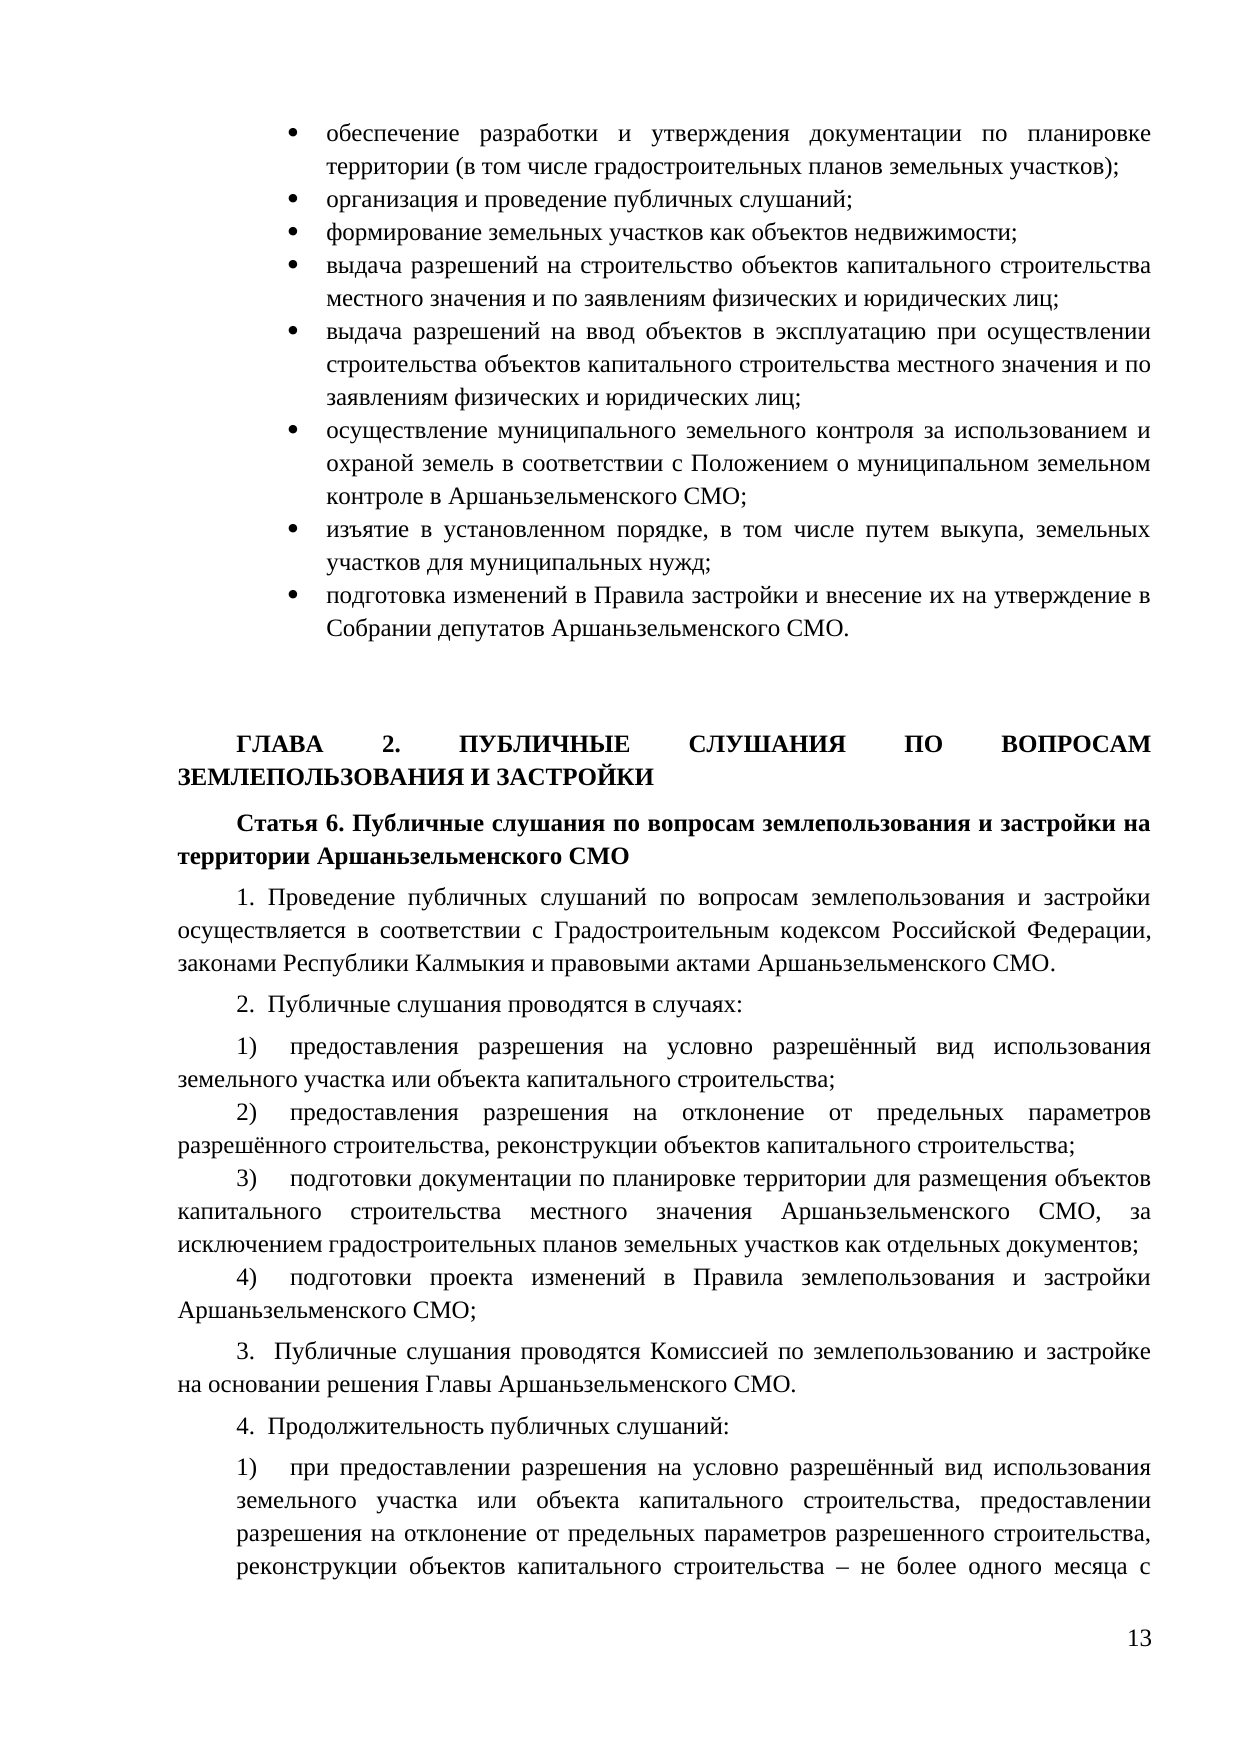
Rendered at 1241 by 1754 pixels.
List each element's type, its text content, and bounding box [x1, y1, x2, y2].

text 3. Публичные слушания проводятся Комиссией по землепользованию и застройке на основании решения Главы Аршаньзельменского СМО. [177, 1336, 1152, 1398]
text Статья 6. Публичные слушания по вопросам землепользования и застройки на территории Аршаньзельменского СМО [177, 808, 1152, 869]
list осуществление муниципального земельного контроля за использованием и охраной земель в соответствии с Положением о муниципальном земельном контроле в Аршаньзельменского СМО; [288, 415, 1152, 510]
list обеспечение разработки и утверждения документации по планировке территории (в том числе градостроительных планов земельных участков); [288, 118, 1152, 180]
list подготовки проекта изменений в Правила землепользования и застройки Аршаньзельменского СМО; [177, 1262, 1152, 1324]
text 4. Продолжительность публичных слушаний: [177, 1411, 1152, 1439]
list организация и проведение публичных слушаний; [288, 184, 1152, 213]
list выдача разрешений на строительство объектов капитального строительства местного значения и по заявлениям физических и юридических лиц; [288, 250, 1152, 312]
text 1. Проведение публичных слушаний по вопросам землепользования и застройки осуществляется в соответствии с Градостроительным кодексом Российской Федерации, законами Республики Калмыкия и правовыми актами Аршаньзельменского СМО. [177, 882, 1152, 977]
list подготовка изменений в Правила застройки и внесение их на утверждение в Собрании депутатов Аршаньзельменского СМО. [288, 580, 1152, 642]
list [236, 1452, 1152, 1580]
list формирование земельных участков как объектов недвижимости; [288, 217, 1152, 246]
list выдача разрешений на ввод объектов в эксплуатацию при осуществлении строительства объектов капитального строительства местного значения и по заявлениям физических и юридических лиц; [288, 316, 1152, 411]
text 2. Публичные слушания проводятся в случаях: [177, 989, 1152, 1018]
list подготовки документации по планировке территории для размещения объектов капитального строительства местного значения Аршаньзельменского СМО, за исключением градостроительных планов земельных участков как отдельных документов; [177, 1163, 1152, 1258]
subtitle ГЛАВА 2. ПУБЛИЧНЫЕ СЛУШАНИЯ ПО ВОПРОСАМ ЗЕМЛЕПОЛЬЗОВАНИЯ И ЗАСТРОЙКИ [177, 729, 1152, 791]
list изъятие в установленном порядке, в том числе путем выкупа, земельных участков для муниципальных нужд; [288, 514, 1152, 576]
list предоставления разрешения на условно разрешённый вид использования земельного участка или объекта капитального строительства; [177, 1031, 1152, 1093]
list предоставления разрешения на отклонение от предельных параметров разрешённого строительства, реконструкции объектов капитального строительства; [177, 1097, 1152, 1159]
